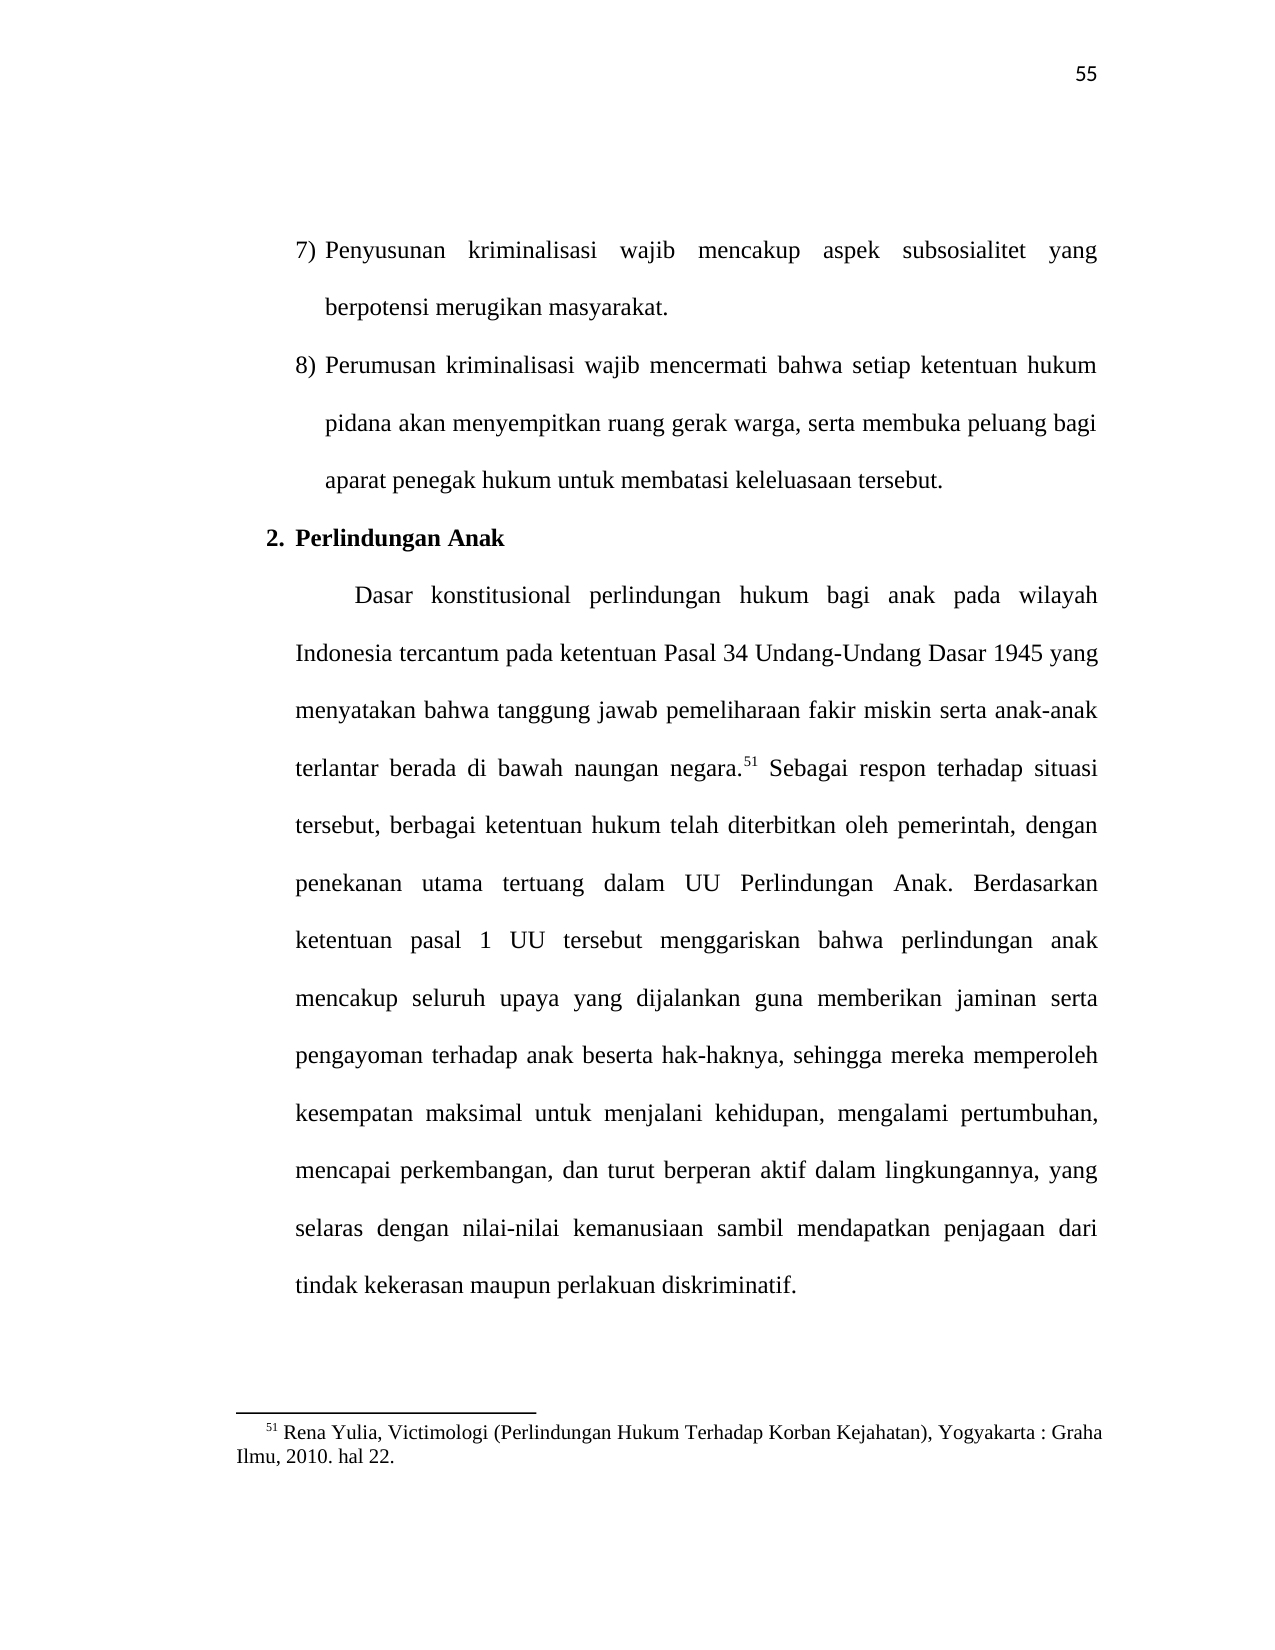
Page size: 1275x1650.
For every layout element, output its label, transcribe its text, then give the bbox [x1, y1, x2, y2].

subtitle Perlindungan Anak [266, 523, 1113, 551]
text 51 Rena Yulia, Victimologi (Perlindungan Hukum Terhadap Korban Kejahatan), Yogyakarta : Graha Ilmu, 2010. hal 22. [236, 1420, 1113, 1468]
list Penyusunan kriminalisasi wajib mencakup aspek subsosialitet yang berpotensi merugikan masyarakat. [295, 235, 1098, 321]
list Perumusan kriminalisasi wajib mencermati bahwa setiap ketentuan hukum pidana akan menyempitkan ruang gerak warga, serta membuka peluang bagi aparat penegak hukum untuk membatasi keleluasaan tersebut. [295, 350, 1098, 494]
text Dasar konstitusional perlindungan hukum bagi anak pada wilayah Indonesia tercantum pada ketentuan Pasal 34 Undang-Undang Dasar 1945 yang menyatakan bahwa tanggung jawab pemeliharaan fakir miskin serta anak-anak terlantar berada di bawah naungan negara.51 Sebagai respon terhadap situasi tersebut, berbagai ketentuan hukum telah diterbitkan oleh pemerintah, dengan penekanan utama tertuang dalam UU Perlindungan Anak. Berdasarkan ketentuan pasal 1 UU tersebut menggariskan bahwa perlindungan anak mencakup seluruh upaya yang dijalankan guna memberikan jaminan serta pengayoman terhadap anak beserta hak-haknya, sehingga mereka memperoleh kesempatan maksimal untuk menjalani kehidupan, mengalami pertumbuhan, mencapai perkembangan, dan turut berperan aktif dalam lingkungannya, yang selaras dengan nilai-nilai kemanusiaan sambil mendapatkan penjagaan dari tindak kekerasan maupun perlakuan diskriminatif. [295, 580, 1098, 1299]
